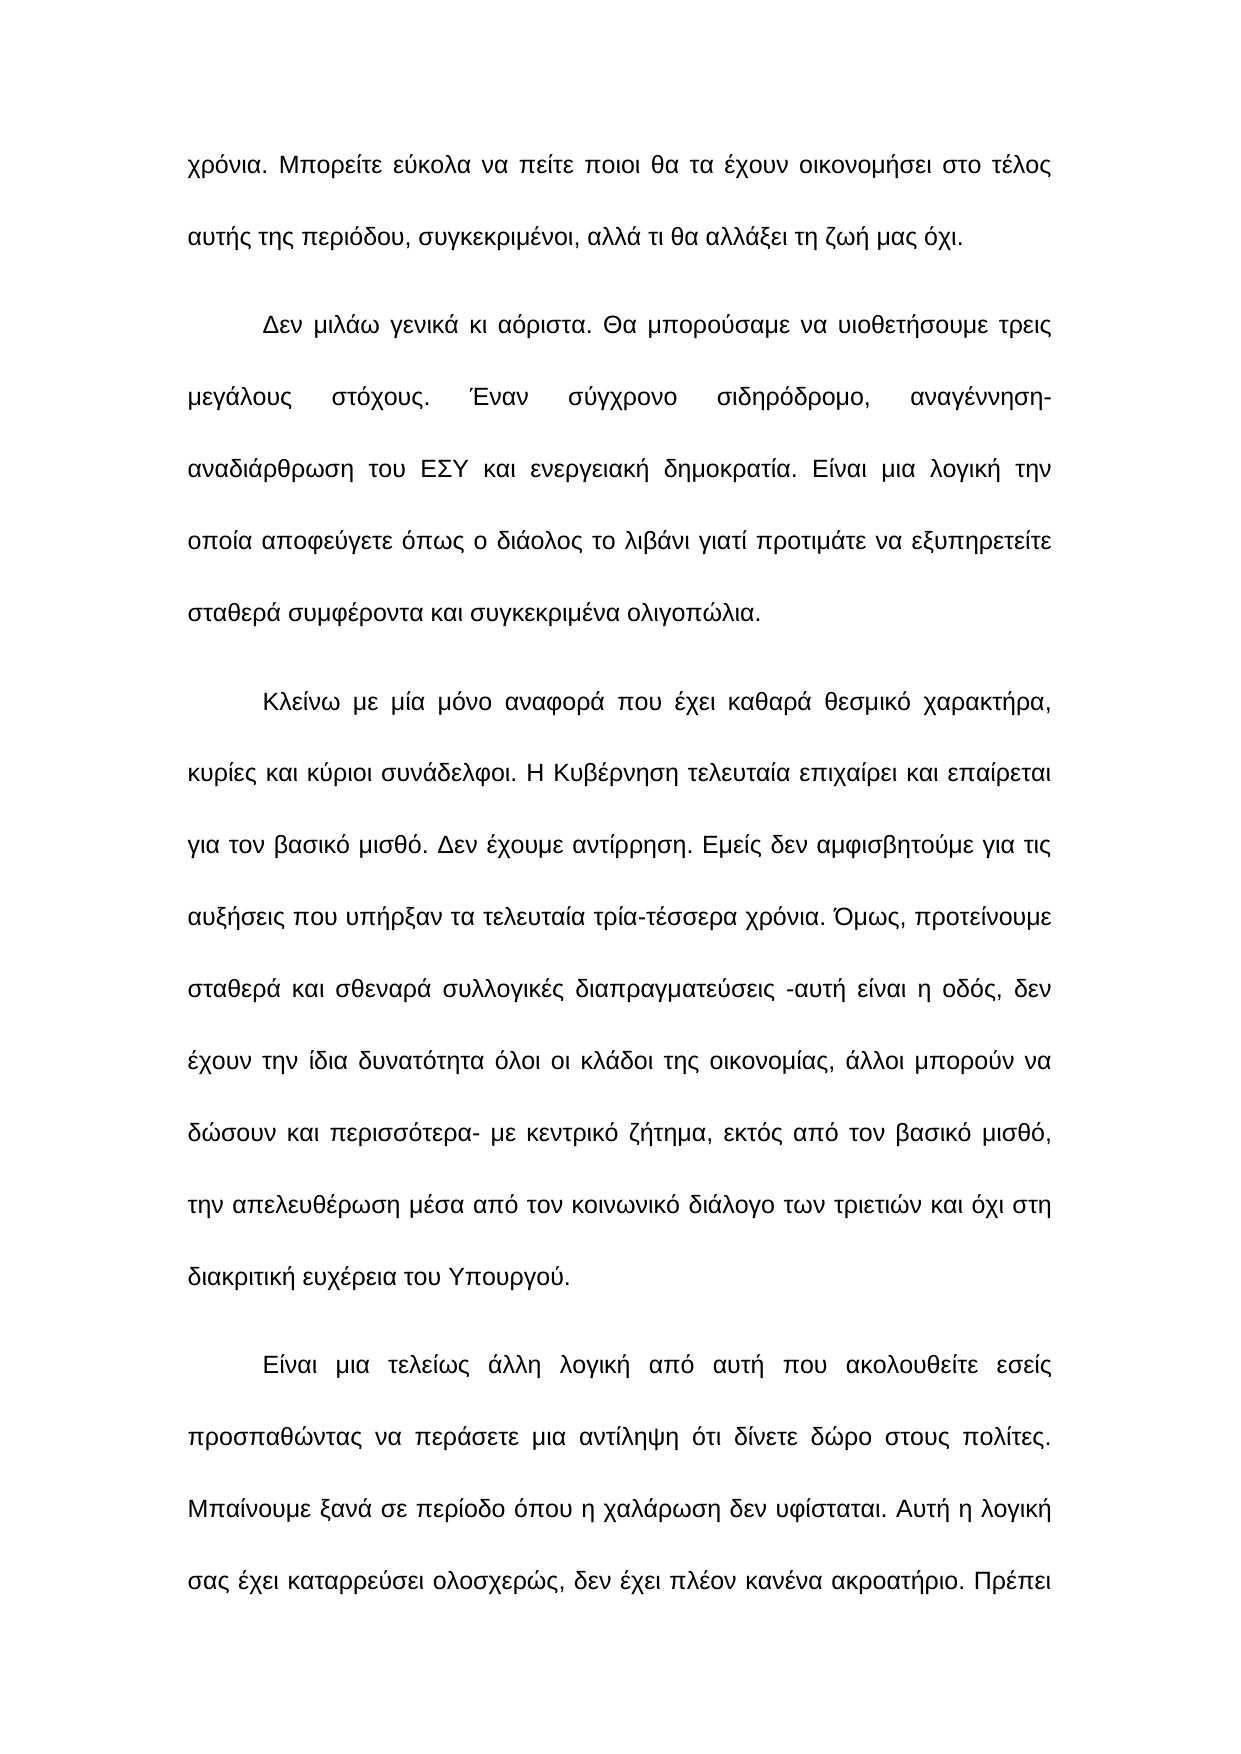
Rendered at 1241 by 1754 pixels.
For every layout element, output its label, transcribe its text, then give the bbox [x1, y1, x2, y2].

text Κλείνω με μία μόνο αναφορά που έχει καθαρά θεσμικό χαρακτήρα, κυρίες και κύριοι συνάδελφοι. Η Κυβέρνηση τελευταία επιχαίρει και επαίρεται για τον βασικό μισθό. Δεν έχουμε αντίρρηση. Εμείς δεν αμφισβητούμε για τις αυξήσεις που υπήρξαν τα τελευταία τρία-τέσσερα χρόνια. Όμως, προτείνουμε σταθερά και σθεναρά συλλογικές διαπραγματεύσεις -αυτή είναι η οδός, δεν έχουν την ίδια δυνατότητα όλοι οι κλάδοι της οικονομίας, άλλοι μπορούν να δώσουν και περισσότερα- με κεντρικό ζήτημα, εκτός από τον βασικό μισθό, την απελευθέρωση μέσα από τον κοινωνικό διάλογο των τριετιών και όχι στη διακριτική ευχέρεια του Υπουργού. [187, 686, 1053, 1290]
text Δεν μιλάω γενικά κι αόριστα. Θα μπορούσαμε να υιοθετήσουμε τρεις μεγάλους στόχους. Έναν σύγχρονο σιδηρόδρομο, αναγέννηση-αναδιάρθρωση του ΕΣΥ και ενεργειακή δημοκρατία. Είναι μια λογική την οποία αποφεύγετε όπως ο διάολος το λιβάνι γιατί προτιμάτε να εξυπηρετείτε σταθερά συμφέροντα και συγκεκριμένα ολιγοπώλια. [187, 310, 1053, 627]
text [187, 150, 1053, 251]
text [187, 1350, 1053, 1594]
